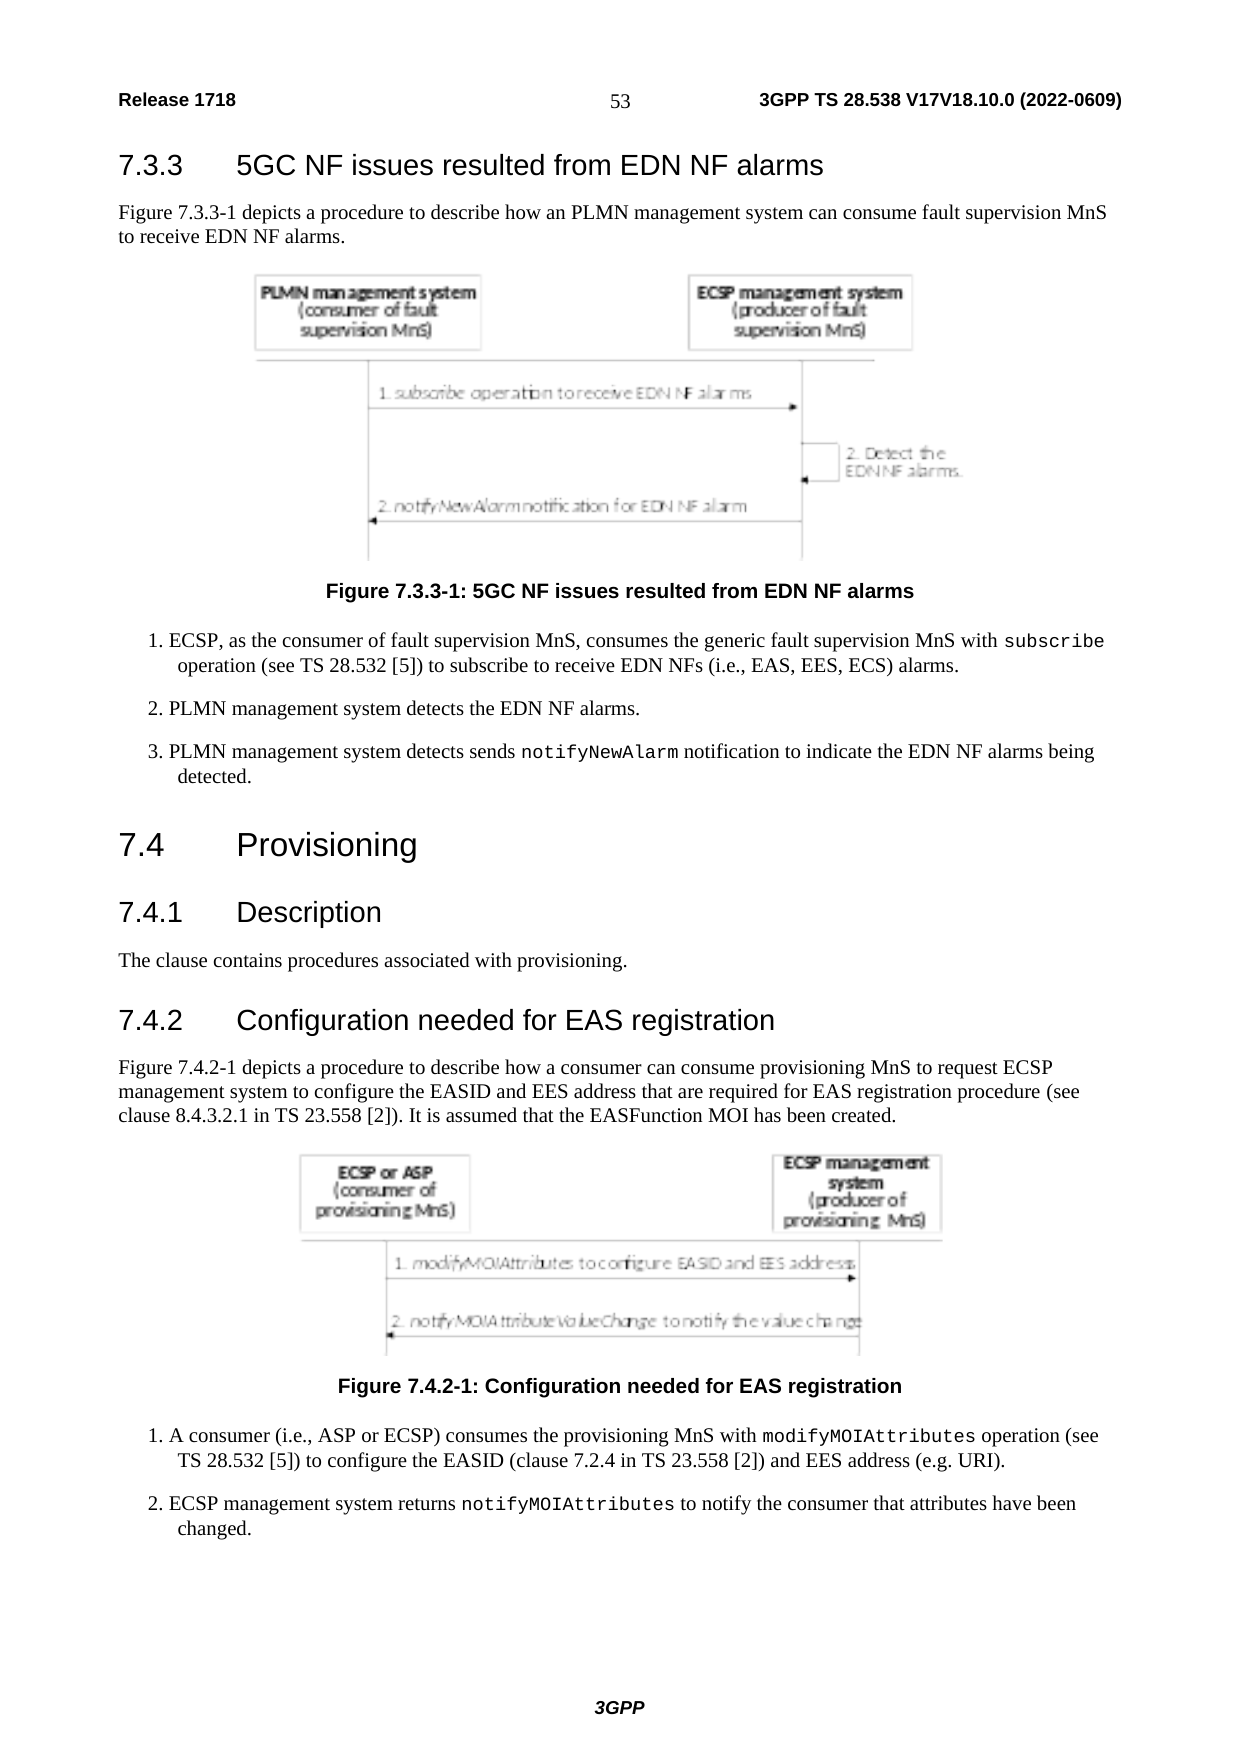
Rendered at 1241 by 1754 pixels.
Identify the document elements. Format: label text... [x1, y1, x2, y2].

text 1. ECSP, as the consumer of fault supervision MnS, consumes the generic fault supervision MnS with subscribe operation (see TS 28.532 [5]) to subscribe to receive EDN NFs (i.e., EAS, EES, ECS) alarms. [148, 628, 1122, 677]
text 2. ECSP management system returns notifyMOIAttributes to notify the consumer that attributes have been changed. [148, 1491, 1122, 1540]
text 1. A consumer (i.e., ASP or ECSP) consumes the provisioning MnS with modifyMOIAttributes operation (see TS 28.532 [5]) to configure the EASID (clause 7.2.4 in TS 23.558 [2]) and EES address (e.g. URI). [148, 1423, 1122, 1472]
subtitle 7.4.1 Description [118, 895, 1122, 929]
subtitle 7.3.3 5GC NF issues resulted from EDN NF alarms [118, 147, 1122, 181]
text Figure 7.3.3-1: 5GC NF issues resulted from EDN NF alarms [118, 579, 1122, 603]
text 2. PLMN management system detects the EDN NF alarms. [148, 696, 1122, 720]
text Figure 7.4.2-1: Configuration needed for EAS registration [118, 1374, 1122, 1398]
text Figure 7.3.3-1 depicts a procedure to describe how an PLMN management system can consume fault supervision MnS to receive EDN NF alarms. [118, 200, 1122, 248]
text 3. PLMN management system detects sends notifyNewAlarm notification to indicate the EDN NF alarms being detected. [148, 739, 1122, 788]
subtitle 7.4 Provisioning [118, 826, 1122, 864]
subtitle 7.4.2 Configuration needed for EAS registration [118, 1003, 1122, 1036]
text The clause contains procedures associated with provisioning. [118, 947, 1122, 972]
text Figure 7.4.2-1 depicts a procedure to describe how a consumer can consume provisioning MnS to request ECSP management system to configure the EASID and EES address that are required for EAS registration procedure (see clause 8.4.3.2.1 in TS 23.558 [2]). It is assumed that the EASFunction MOI has been created. [118, 1055, 1122, 1127]
